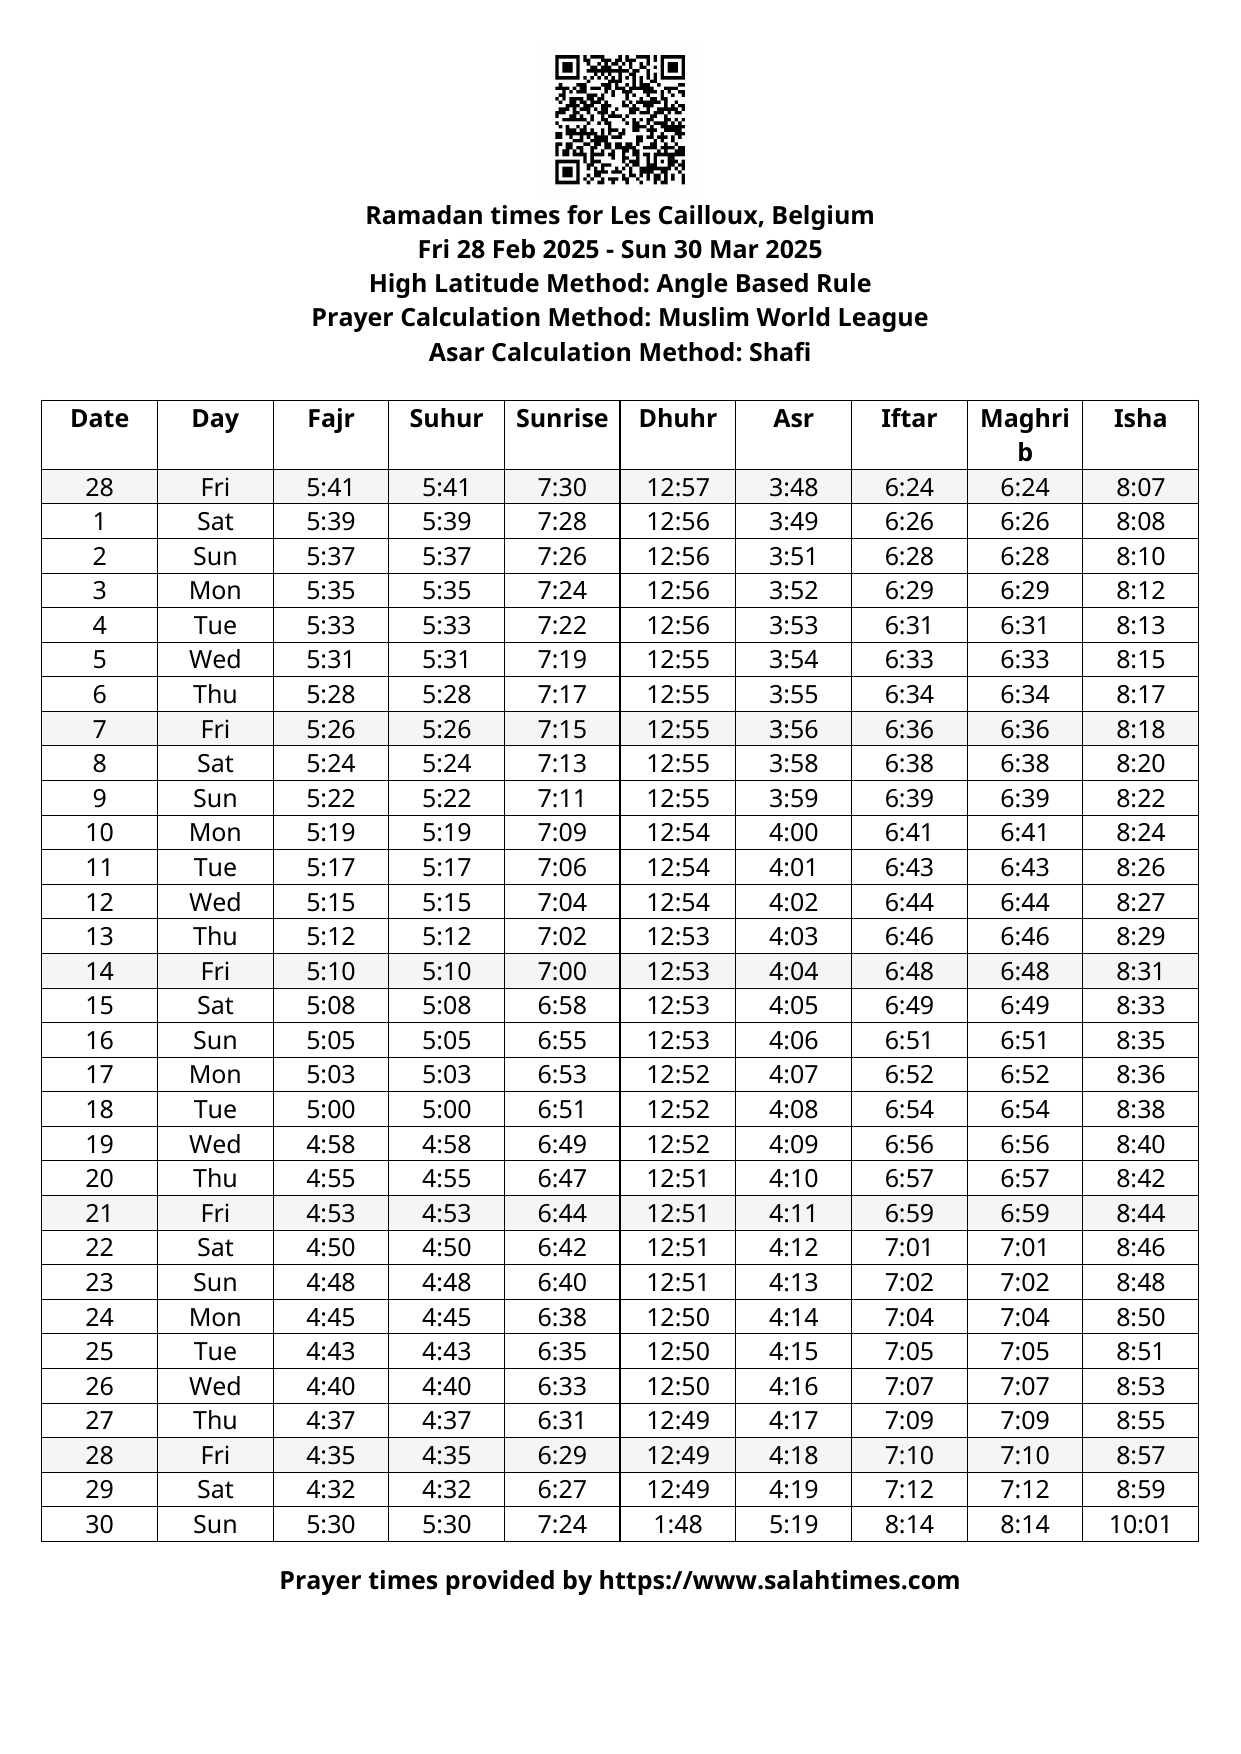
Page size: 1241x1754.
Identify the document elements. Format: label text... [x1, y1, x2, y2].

picture [542, 41, 699, 198]
table_cell 24 [42, 1300, 157, 1333]
table_cell 12:52 [621, 1058, 735, 1091]
table_cell 6:28 [852, 539, 967, 572]
table_cell 12:51 [621, 1161, 735, 1195]
table_cell 6:44 [852, 885, 967, 918]
table_cell 5:17 [389, 850, 504, 884]
table_cell 12:55 [621, 643, 735, 676]
table_cell 6:47 [505, 1161, 619, 1195]
table_cell 8:27 [1083, 885, 1198, 918]
table_cell 7:09 [852, 1404, 967, 1437]
table_cell 14 [42, 954, 157, 987]
table_cell Fri [158, 1438, 273, 1472]
table_cell 17 [42, 1058, 157, 1091]
table_cell Fri [158, 954, 273, 987]
table_cell 8:07 [1083, 470, 1198, 503]
table_cell 5:03 [274, 1058, 388, 1091]
table_cell 5:19 [736, 1507, 851, 1541]
table_cell 4:58 [389, 1127, 504, 1160]
table_cell 4:19 [736, 1473, 851, 1506]
table_cell 26 [42, 1369, 157, 1402]
table_cell 8:40 [1083, 1127, 1198, 1160]
table_cell 6:57 [852, 1161, 967, 1195]
table_cell 6:39 [968, 781, 1082, 814]
table_cell 7:05 [968, 1334, 1082, 1368]
table_cell 12:50 [621, 1334, 735, 1368]
table_cell 6:24 [852, 470, 967, 503]
table_cell 7:07 [968, 1369, 1082, 1402]
table_cell Wed [158, 1369, 273, 1402]
table_cell 7:04 [852, 1300, 967, 1333]
table_cell 6:29 [852, 574, 967, 607]
table_cell 12:50 [621, 1369, 735, 1402]
table_cell 7:05 [852, 1334, 967, 1368]
table_cell 8:18 [1083, 712, 1198, 745]
table_cell 5:35 [274, 574, 388, 607]
table_cell 6:31 [852, 608, 967, 642]
table_cell 4:07 [736, 1058, 851, 1091]
table_cell 12:51 [621, 1231, 735, 1264]
table_cell Fri [158, 712, 273, 745]
table_cell Sat [158, 504, 273, 538]
table_cell 5:22 [389, 781, 504, 814]
table_cell 12:53 [621, 954, 735, 987]
table_cell 5:03 [389, 1058, 504, 1091]
table_cell 7:02 [852, 1265, 967, 1299]
table_cell 6:35 [505, 1334, 619, 1368]
table_cell 7:26 [505, 539, 619, 572]
table_cell 6:27 [505, 1473, 619, 1506]
table_cell 8:13 [1083, 608, 1198, 642]
table_cell Sun [158, 1265, 273, 1299]
table_cell Thu [158, 677, 273, 711]
table_cell 12:52 [621, 1092, 735, 1126]
table_cell 8:42 [1083, 1161, 1198, 1195]
table_cell 12 [42, 885, 157, 918]
table_cell 8:38 [1083, 1092, 1198, 1126]
table_cell 11 [42, 850, 157, 884]
table_cell 7:11 [505, 781, 619, 814]
table_cell 5:31 [274, 643, 388, 676]
table_cell 5:17 [274, 850, 388, 884]
table_cell 12:54 [621, 885, 735, 918]
table_cell 3:52 [736, 574, 851, 607]
table_cell 6:51 [852, 1023, 967, 1057]
table_cell 3:59 [736, 781, 851, 814]
table_cell 4:05 [736, 989, 851, 1022]
table_header Suhur [389, 401, 504, 469]
table_cell 2 [42, 539, 157, 572]
table_cell 25 [42, 1334, 157, 1368]
table_cell 12:55 [621, 746, 735, 780]
table_cell 6:40 [505, 1265, 619, 1299]
table_cell 19 [42, 1127, 157, 1160]
table_cell 3:55 [736, 677, 851, 711]
table_cell 8:48 [1083, 1265, 1198, 1299]
table_cell 18 [42, 1092, 157, 1126]
table_cell 12:52 [621, 1127, 735, 1160]
table_cell 8:29 [1083, 919, 1198, 953]
table_cell 4:53 [274, 1196, 388, 1229]
table_cell Mon [158, 574, 273, 607]
table_cell 4:50 [389, 1231, 504, 1264]
table_cell 6:38 [968, 746, 1082, 780]
table_cell 5 [42, 643, 157, 676]
table_cell Sun [158, 539, 273, 572]
table_cell 12:54 [621, 850, 735, 884]
table_cell Wed [158, 1127, 273, 1160]
table_header Iftar [852, 401, 967, 469]
table_cell 3 [42, 574, 157, 607]
table_cell 7 [42, 712, 157, 745]
table_cell 6:38 [852, 746, 967, 780]
table_header Day [158, 401, 273, 469]
table_cell 6:49 [852, 989, 967, 1022]
table_cell 4:40 [389, 1369, 504, 1402]
table_cell 27 [42, 1404, 157, 1437]
table_cell 4:16 [736, 1369, 851, 1402]
table_cell 12:56 [621, 504, 735, 538]
table_cell 5:41 [274, 470, 388, 503]
table_cell 23 [42, 1265, 157, 1299]
table_cell Wed [158, 885, 273, 918]
table_cell 6:28 [968, 539, 1082, 572]
table_cell 8:14 [852, 1507, 967, 1541]
table_cell 3:51 [736, 539, 851, 572]
table_cell 7:15 [505, 712, 619, 745]
table_cell 4:35 [274, 1438, 388, 1472]
table_cell 8:46 [1083, 1231, 1198, 1264]
table_cell Thu [158, 1161, 273, 1195]
table_cell 5:35 [389, 574, 504, 607]
table_cell Thu [158, 1404, 273, 1437]
table_header Isha [1083, 401, 1198, 469]
table_cell Mon [158, 1058, 273, 1091]
table_cell 8:15 [1083, 643, 1198, 676]
table_cell 7:10 [968, 1438, 1082, 1472]
table_cell 6:51 [505, 1092, 619, 1126]
table_cell 7:02 [505, 919, 619, 953]
table_cell 6:31 [505, 1404, 619, 1437]
table_cell 12:49 [621, 1473, 735, 1506]
table_cell 5:10 [389, 954, 504, 987]
table_cell 4:00 [736, 816, 851, 849]
table_cell 5:31 [389, 643, 504, 676]
table_cell 5:30 [389, 1507, 504, 1541]
table_cell 12:56 [621, 539, 735, 572]
table_cell 4:08 [736, 1092, 851, 1126]
table_cell 5:26 [274, 712, 388, 745]
table_cell 4:18 [736, 1438, 851, 1472]
table_cell 6:43 [852, 850, 967, 884]
table_cell 4:32 [389, 1473, 504, 1506]
table_cell 7:30 [505, 470, 619, 503]
table_cell 7:19 [505, 643, 619, 676]
table_cell 5:15 [274, 885, 388, 918]
table_cell 4:55 [389, 1161, 504, 1195]
table_cell 4:02 [736, 885, 851, 918]
table_cell 5:28 [389, 677, 504, 711]
table_cell Sat [158, 1231, 273, 1264]
table_cell 1 [42, 504, 157, 538]
table_header Dhuhr [621, 401, 735, 469]
table_cell 5:08 [389, 989, 504, 1022]
table_cell Sat [158, 746, 273, 780]
table_cell 12:56 [621, 574, 735, 607]
table_cell 4:37 [274, 1404, 388, 1437]
table_header Maghrib [968, 401, 1082, 469]
table_cell 4:13 [736, 1265, 851, 1299]
table_cell 6:34 [968, 677, 1082, 711]
table_cell 6:52 [968, 1058, 1082, 1091]
table_cell 4 [42, 608, 157, 642]
table_cell 4:43 [389, 1334, 504, 1368]
table_cell 5:10 [274, 954, 388, 987]
table_cell 13 [42, 919, 157, 953]
text Ramadan times for Les Cailloux, Belgium [42, 198, 1198, 232]
table_cell 4:06 [736, 1023, 851, 1057]
table_cell 5:24 [274, 746, 388, 780]
table_cell 6:52 [852, 1058, 967, 1091]
table_cell 6:26 [968, 504, 1082, 538]
table_cell 7:01 [852, 1231, 967, 1264]
table_cell Sun [158, 1507, 273, 1541]
table_cell 12:49 [621, 1438, 735, 1472]
table_cell 12:55 [621, 677, 735, 711]
table_cell Mon [158, 816, 273, 849]
table_cell 8:20 [1083, 746, 1198, 780]
table_cell 6:46 [968, 919, 1082, 953]
table_cell 6:55 [505, 1023, 619, 1057]
table_cell 6:59 [852, 1196, 967, 1229]
table_cell 7:06 [505, 850, 619, 884]
table_cell 5:30 [274, 1507, 388, 1541]
table_cell 5:15 [389, 885, 504, 918]
table_cell 8:50 [1083, 1300, 1198, 1333]
table_cell 5:39 [389, 504, 504, 538]
table_cell 6:54 [968, 1092, 1082, 1126]
table_cell 5:39 [274, 504, 388, 538]
table_cell 6:59 [968, 1196, 1082, 1229]
table_cell 8:26 [1083, 850, 1198, 884]
table_cell 5:22 [274, 781, 388, 814]
table_cell 5:24 [389, 746, 504, 780]
table_cell 12:57 [621, 470, 735, 503]
table_cell 4:03 [736, 919, 851, 953]
table_cell 7:04 [968, 1300, 1082, 1333]
table_cell 6:48 [968, 954, 1082, 987]
table_cell 5:12 [389, 919, 504, 953]
table_cell Sat [158, 1473, 273, 1506]
table_cell Sat [158, 989, 273, 1022]
table_cell Fri [158, 1196, 273, 1229]
table_cell 12:53 [621, 1023, 735, 1057]
table_cell 4:14 [736, 1300, 851, 1333]
table_cell 4:15 [736, 1334, 851, 1368]
table_cell 10:01 [1083, 1507, 1198, 1541]
table_cell 6:54 [852, 1092, 967, 1126]
table_cell 7:09 [968, 1404, 1082, 1437]
table_cell 8:36 [1083, 1058, 1198, 1091]
table_cell 5:19 [274, 816, 388, 849]
table_cell 4:11 [736, 1196, 851, 1229]
table_cell 5:05 [389, 1023, 504, 1057]
table_cell 6:41 [968, 816, 1082, 849]
table_cell 6:49 [968, 989, 1082, 1022]
table_cell 12:53 [621, 989, 735, 1022]
table_header Sunrise [505, 401, 619, 469]
table_cell Tue [158, 1334, 273, 1368]
table_cell 8:12 [1083, 574, 1198, 607]
text Fri 28 Feb 2025 - Sun 30 Mar 2025 [42, 232, 1198, 266]
table_cell 4:12 [736, 1231, 851, 1264]
table_cell 8:53 [1083, 1369, 1198, 1402]
table_cell 4:50 [274, 1231, 388, 1264]
table_cell 16 [42, 1023, 157, 1057]
table_cell 6:36 [852, 712, 967, 745]
table_cell Tue [158, 608, 273, 642]
table_cell Thu [158, 919, 273, 953]
table_cell 6:44 [968, 885, 1082, 918]
table_cell 4:17 [736, 1404, 851, 1437]
table_cell 5:08 [274, 989, 388, 1022]
table_cell 5:28 [274, 677, 388, 711]
table_cell 8:24 [1083, 816, 1198, 849]
table_cell 30 [42, 1507, 157, 1541]
table_cell 8:59 [1083, 1473, 1198, 1506]
table_cell 5:33 [389, 608, 504, 642]
table_cell 28 [42, 470, 157, 503]
table_cell 4:32 [274, 1473, 388, 1506]
table_cell 5:41 [389, 470, 504, 503]
table_cell 6:26 [852, 504, 967, 538]
table_cell 6:56 [852, 1127, 967, 1160]
table_cell 3:54 [736, 643, 851, 676]
table_cell 7:01 [968, 1231, 1082, 1264]
table_cell 4:58 [274, 1127, 388, 1160]
table_header Asr [736, 401, 851, 469]
table_cell 6:29 [968, 574, 1082, 607]
table_cell 7:07 [852, 1369, 967, 1402]
table_cell 6:34 [852, 677, 967, 711]
table_cell 6:48 [852, 954, 967, 987]
table_cell 4:37 [389, 1404, 504, 1437]
table_cell 7:04 [505, 885, 619, 918]
table_header Date [42, 401, 157, 469]
table_cell 7:12 [852, 1473, 967, 1506]
table_cell 7:24 [505, 574, 619, 607]
table_cell 6:36 [968, 712, 1082, 745]
table_cell 4:04 [736, 954, 851, 987]
table_cell 6:53 [505, 1058, 619, 1091]
table_cell 8:17 [1083, 677, 1198, 711]
text Prayer Calculation Method: Muslim World League [42, 300, 1198, 334]
table_cell 8:55 [1083, 1404, 1198, 1437]
table_header Fajr [274, 401, 388, 469]
table_cell 4:40 [274, 1369, 388, 1402]
table_cell 15 [42, 989, 157, 1022]
table_cell 7:02 [968, 1265, 1082, 1299]
table_cell 12:51 [621, 1196, 735, 1229]
table_cell 7:13 [505, 746, 619, 780]
table_cell 6:31 [968, 608, 1082, 642]
table_cell 12:53 [621, 919, 735, 953]
table_cell 6:57 [968, 1161, 1082, 1195]
table_cell Tue [158, 850, 273, 884]
table_cell 29 [42, 1473, 157, 1506]
table_cell 8:44 [1083, 1196, 1198, 1229]
table_cell 7:28 [505, 504, 619, 538]
table_cell 8:57 [1083, 1438, 1198, 1472]
table_cell 7:24 [505, 1507, 619, 1541]
table_cell 8:35 [1083, 1023, 1198, 1057]
table_cell 4:01 [736, 850, 851, 884]
text Prayer times provided by https://www.salahtimes.com [42, 1563, 1198, 1597]
table_cell 28 [42, 1438, 157, 1472]
table_cell Fri [158, 470, 273, 503]
table_cell 6:33 [505, 1369, 619, 1402]
table_cell 3:56 [736, 712, 851, 745]
table_cell 8 [42, 746, 157, 780]
table_cell 12:55 [621, 712, 735, 745]
table_cell 6:46 [852, 919, 967, 953]
table_cell 6 [42, 677, 157, 711]
table_cell 3:58 [736, 746, 851, 780]
table_cell 8:33 [1083, 989, 1198, 1022]
table_cell 5:19 [389, 816, 504, 849]
table_cell 1:48 [621, 1507, 735, 1541]
table_cell 6:49 [505, 1127, 619, 1160]
text Asar Calculation Method: Shafi [42, 334, 1198, 368]
table_cell 12:55 [621, 781, 735, 814]
table_cell 6:39 [852, 781, 967, 814]
table_cell 8:08 [1083, 504, 1198, 538]
table_cell 3:49 [736, 504, 851, 538]
table_cell 7:09 [505, 816, 619, 849]
table_cell 12:54 [621, 816, 735, 849]
table_cell Wed [158, 643, 273, 676]
table_cell 7:10 [852, 1438, 967, 1472]
table_cell Sun [158, 781, 273, 814]
table_cell 5:12 [274, 919, 388, 953]
table_cell 7:22 [505, 608, 619, 642]
table_cell 20 [42, 1161, 157, 1195]
table_cell 5:00 [274, 1092, 388, 1126]
table_cell 6:38 [505, 1300, 619, 1333]
table_cell 4:53 [389, 1196, 504, 1229]
table_cell 6:42 [505, 1231, 619, 1264]
table_cell 6:29 [505, 1438, 619, 1472]
table_cell 5:33 [274, 608, 388, 642]
table_cell 4:45 [274, 1300, 388, 1333]
table_cell 6:51 [968, 1023, 1082, 1057]
table_cell 9 [42, 781, 157, 814]
table_cell 6:24 [968, 470, 1082, 503]
table_cell 3:48 [736, 470, 851, 503]
table_cell 8:31 [1083, 954, 1198, 987]
table_cell 8:22 [1083, 781, 1198, 814]
table_cell 21 [42, 1196, 157, 1229]
table_cell 3:53 [736, 608, 851, 642]
table_cell 5:00 [389, 1092, 504, 1126]
table_cell 4:35 [389, 1438, 504, 1472]
table_cell Tue [158, 1092, 273, 1126]
table_cell 6:56 [968, 1127, 1082, 1160]
table_cell 8:51 [1083, 1334, 1198, 1368]
table_cell 4:55 [274, 1161, 388, 1195]
table_cell 4:48 [274, 1265, 388, 1299]
table_cell 6:41 [852, 816, 967, 849]
table_cell 5:37 [274, 539, 388, 572]
table_cell 4:48 [389, 1265, 504, 1299]
table_cell 7:12 [968, 1473, 1082, 1506]
table_cell 7:00 [505, 954, 619, 987]
table_cell 4:10 [736, 1161, 851, 1195]
table_cell 6:44 [505, 1196, 619, 1229]
table_cell 5:05 [274, 1023, 388, 1057]
table_cell 5:37 [389, 539, 504, 572]
text High Latitude Method: Angle Based Rule [42, 266, 1198, 300]
table_cell Mon [158, 1300, 273, 1333]
table_cell 12:50 [621, 1300, 735, 1333]
table_cell 4:43 [274, 1334, 388, 1368]
table_cell 5:26 [389, 712, 504, 745]
table_cell 6:58 [505, 989, 619, 1022]
table_cell 6:33 [968, 643, 1082, 676]
table_cell 22 [42, 1231, 157, 1264]
table_cell 7:17 [505, 677, 619, 711]
table_cell Sun [158, 1023, 273, 1057]
table_cell 8:10 [1083, 539, 1198, 572]
table_cell 12:49 [621, 1404, 735, 1437]
table_cell 8:14 [968, 1507, 1082, 1541]
table_cell 4:45 [389, 1300, 504, 1333]
table_cell 4:09 [736, 1127, 851, 1160]
table_cell 12:56 [621, 608, 735, 642]
table_cell 10 [42, 816, 157, 849]
table_cell 12:51 [621, 1265, 735, 1299]
table_cell 6:33 [852, 643, 967, 676]
table_cell 6:43 [968, 850, 1082, 884]
